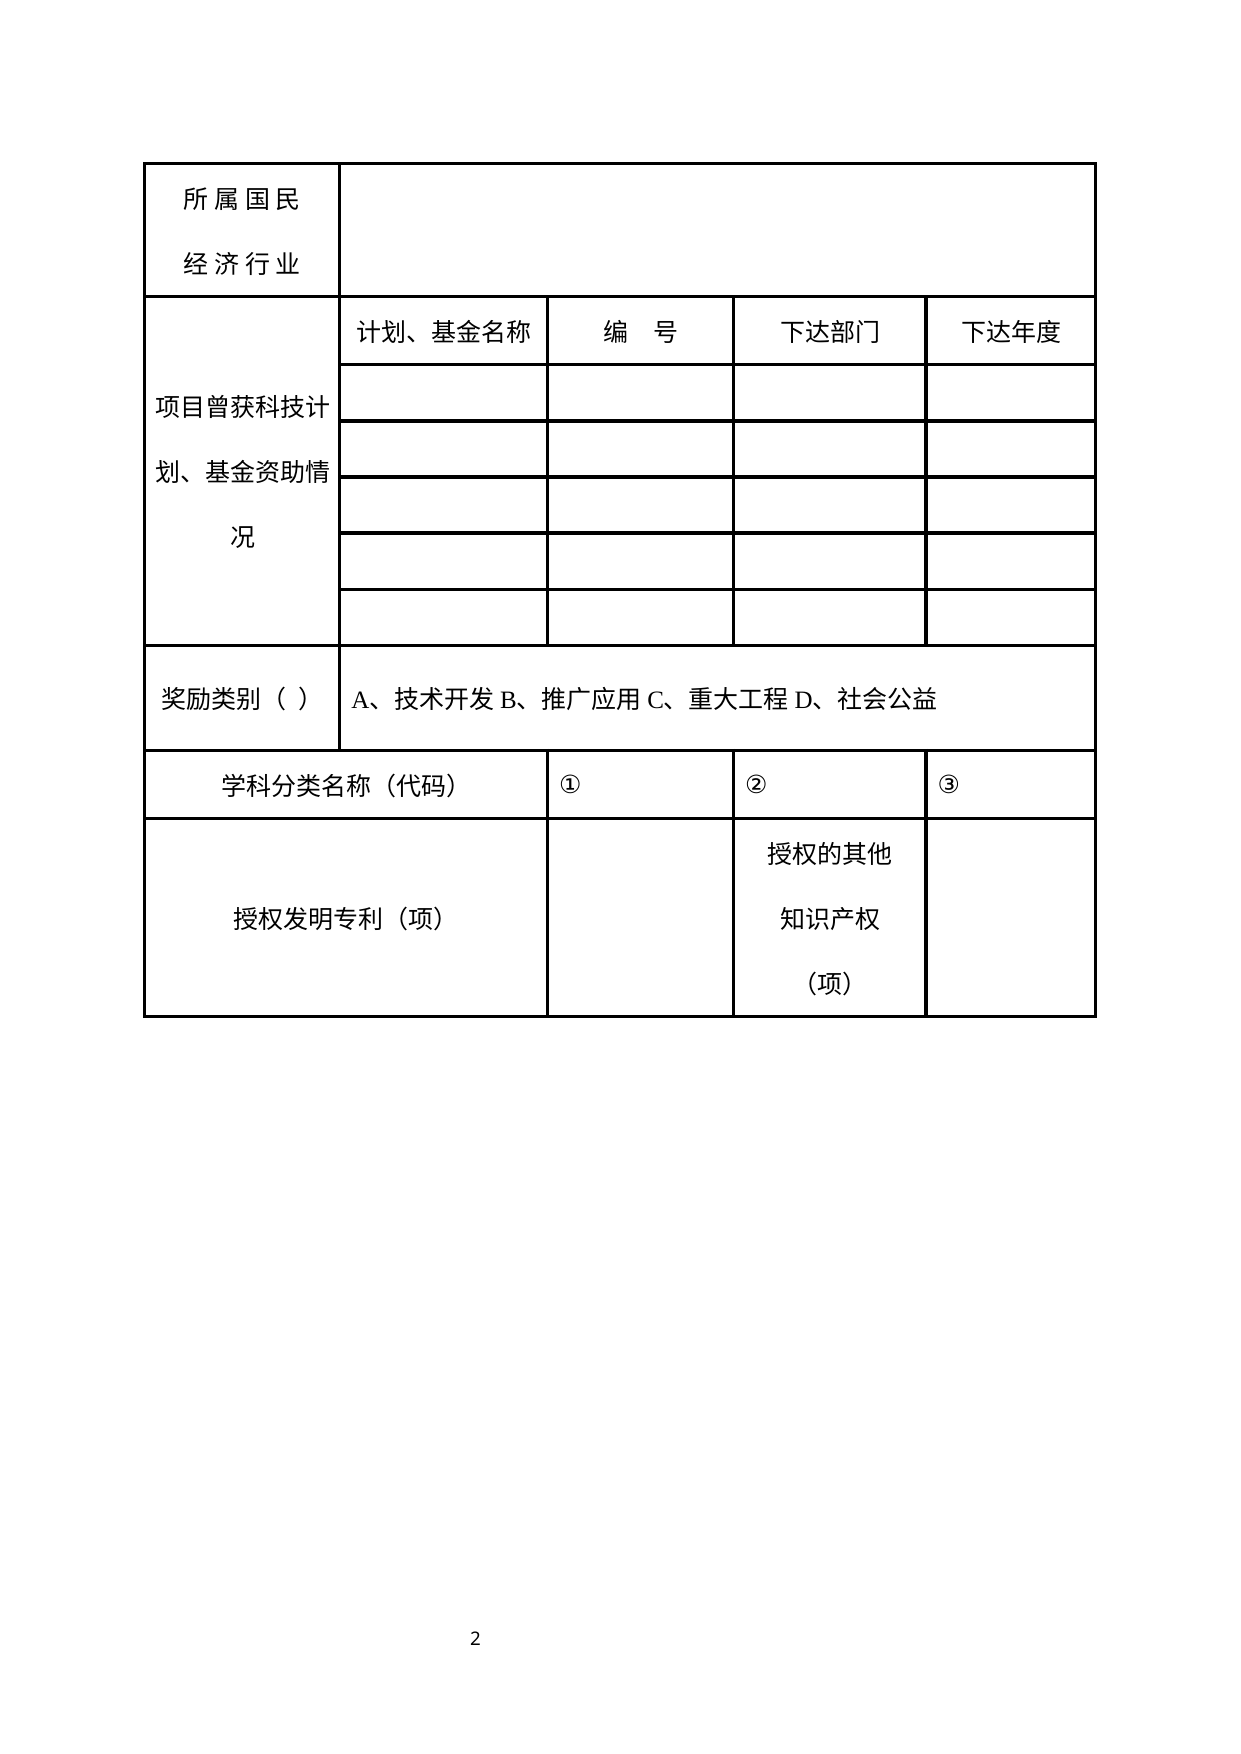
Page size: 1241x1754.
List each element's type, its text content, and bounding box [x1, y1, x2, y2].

table_cell ① [549, 752, 732, 817]
table_cell [341, 165, 1094, 295]
table_cell 编 号 [549, 298, 732, 363]
table_cell 下达部门 [735, 298, 924, 363]
table_cell [341, 535, 546, 587]
table_cell [549, 366, 732, 419]
table_cell ② [735, 752, 924, 817]
table_cell [735, 535, 924, 587]
table_cell 授权发明专利（项） [146, 820, 546, 1015]
table_cell 奖励类别（ ） [146, 647, 338, 749]
table_cell A、技术开发 B、推广应用 C、重大工程 D、社会公益 [341, 647, 1094, 749]
table_cell [735, 423, 924, 475]
table_cell [341, 591, 546, 643]
table_cell [549, 591, 732, 643]
table_cell ③ [928, 752, 1094, 817]
table_cell [549, 423, 732, 475]
table_cell [928, 479, 1094, 531]
table_cell 授权的其他 知识产权（项） [735, 820, 924, 1015]
table_cell [341, 366, 546, 419]
table_cell [735, 479, 924, 531]
table_cell [928, 366, 1094, 419]
table_cell [928, 423, 1094, 475]
table_cell [735, 591, 924, 643]
table_cell 所 属 国 民 经 济 行 业 [146, 165, 338, 295]
table_cell [928, 820, 1094, 1015]
table_cell [549, 479, 732, 531]
table_cell 学科分类名称（代码） [146, 752, 546, 817]
table_cell [928, 591, 1094, 643]
table_cell [549, 535, 732, 587]
table_cell [341, 479, 546, 531]
table_cell [735, 366, 924, 419]
table_cell [549, 820, 732, 1015]
table_cell [928, 535, 1094, 587]
table_cell 下达年度 [928, 298, 1094, 363]
table_cell [341, 423, 546, 475]
table_cell 项目曾获科技计划、基金资助情况 [146, 298, 338, 643]
table_cell 计划、基金名称 [341, 298, 546, 363]
